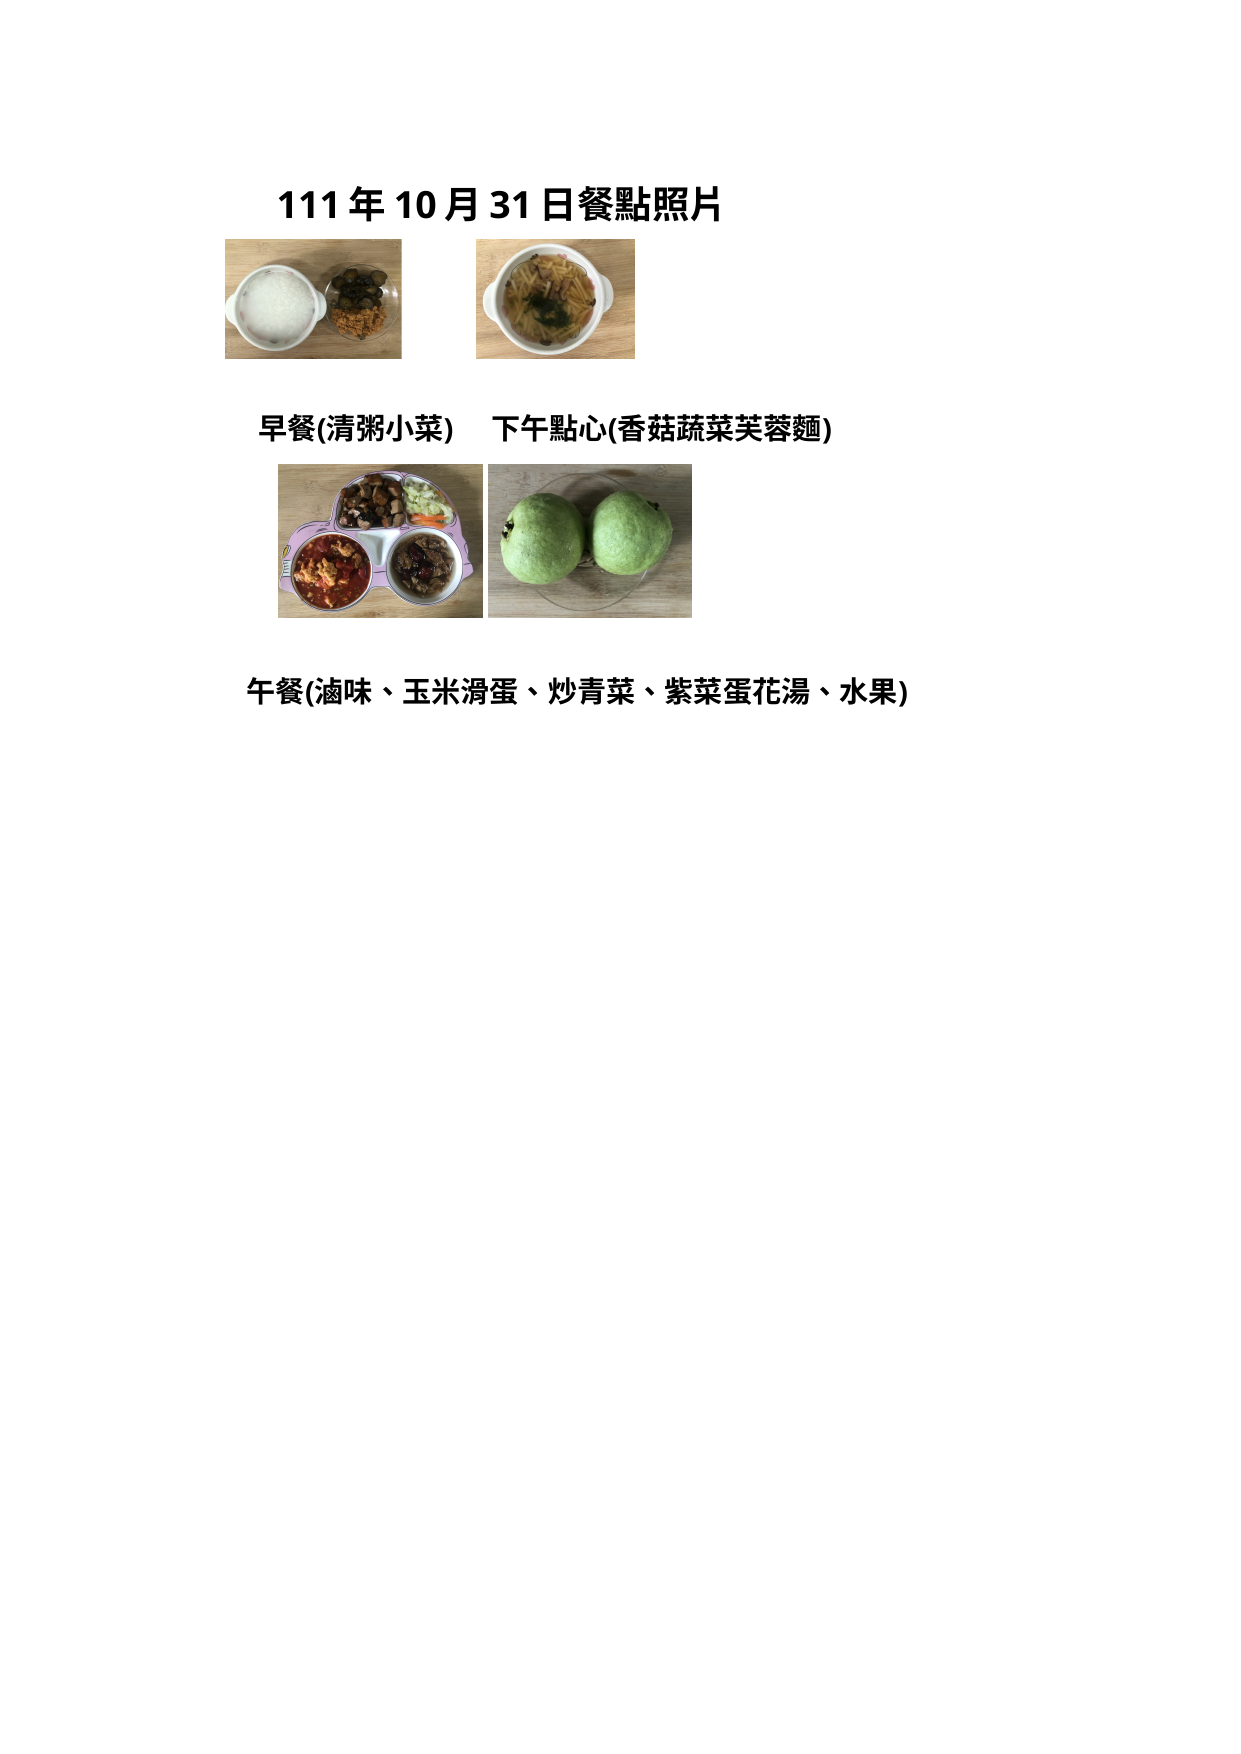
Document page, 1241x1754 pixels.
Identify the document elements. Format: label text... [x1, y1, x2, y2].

picture [278, 464, 483, 618]
picture [476, 239, 635, 359]
picture [225, 239, 402, 359]
text 111年10月31日餐點照片 [150, 164, 1106, 239]
picture [488, 464, 692, 618]
text 午餐(滷味、玉米滑蛋、炒青菜、紫菜蛋花湯、水果) [150, 652, 1106, 727]
text 早餐(清粥小菜) 下午點心(香菇蔬菜芙蓉麵) [150, 389, 1106, 464]
